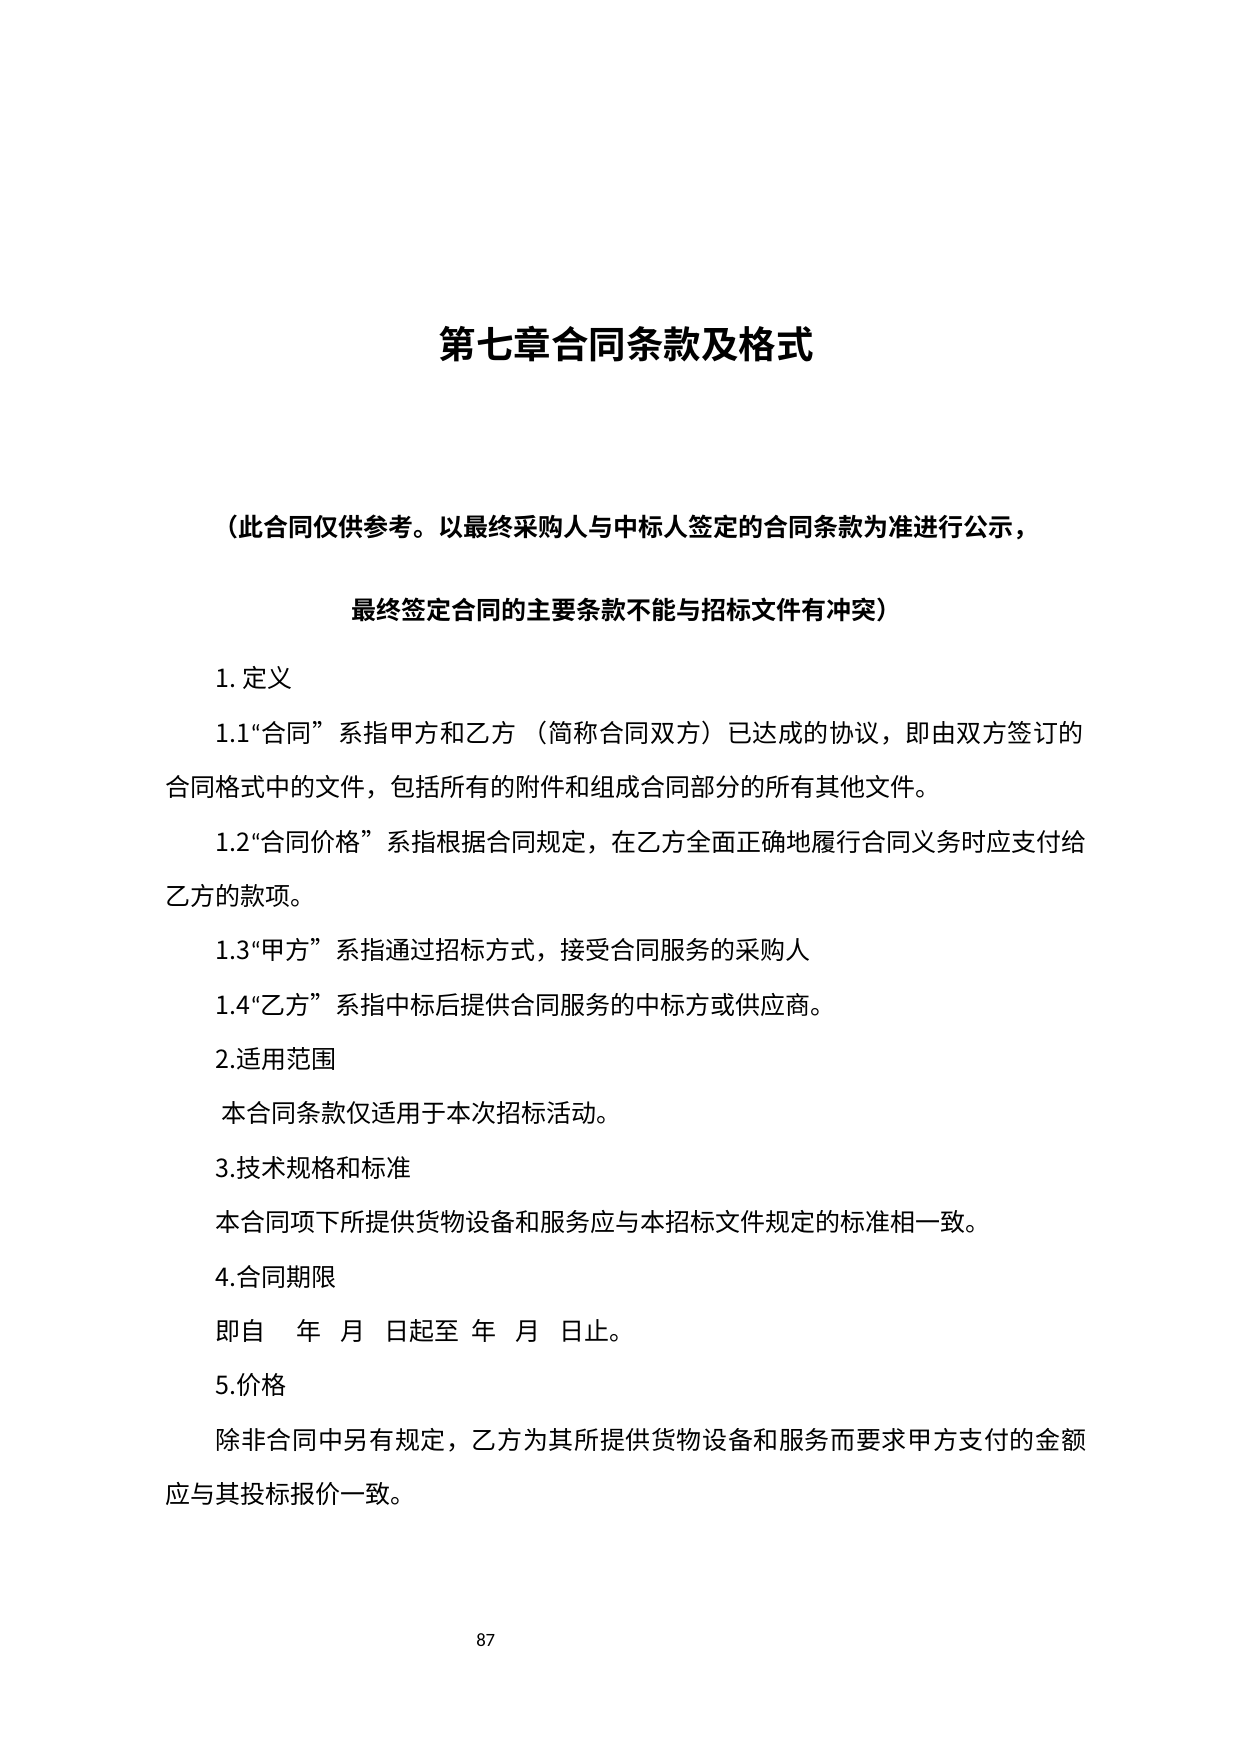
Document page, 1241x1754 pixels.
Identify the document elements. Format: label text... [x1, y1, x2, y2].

text 除非合同中另有规定，乙方为其所提供货物设备和服务而要求甲方支付的金额应与其投标报价一致。 [165, 1420, 1087, 1511]
text 4.合同期限 [165, 1257, 1087, 1293]
text 本合同项下所提供货物设备和服务应与本招标文件规定的标准相一致。 [165, 1203, 1087, 1239]
text 即自 年 月 日起至 年 月 日止。 [165, 1311, 1087, 1348]
text 1.3“甲方”系指通过招标方式，接受合同服务的采购人 [165, 931, 1087, 967]
text 1.4“乙方”系指中标后提供合同服务的中标方或供应商。 [165, 985, 1087, 1021]
text 1.2“合同价格”系指根据合同规定，在乙方全面正确地履行合同义务时应支付给乙方的款项。 [165, 822, 1087, 913]
text 1. 定义 [165, 659, 1087, 695]
text 最终签定合同的主要条款不能与招标文件有冲突） [165, 576, 1087, 641]
text （此合同仅供参考。以最终采购人与中标人签定的合同条款为准进行公示， [165, 493, 1087, 558]
text 5.价格 [165, 1366, 1087, 1402]
text 2.适用范围 [165, 1039, 1087, 1076]
text 本合同条款仅适用于本次招标活动。 [165, 1094, 1087, 1130]
text 3.技术规格和标准 [165, 1148, 1087, 1184]
text 1.1“合同”系指甲方和乙方 （简称合同双方）已达成的协议，即由双方签订的合同格式中的文件，包括所有的附件和组成合同部分的所有其他文件。 [165, 713, 1087, 804]
text 第七章合同条款及格式 [165, 310, 1087, 375]
